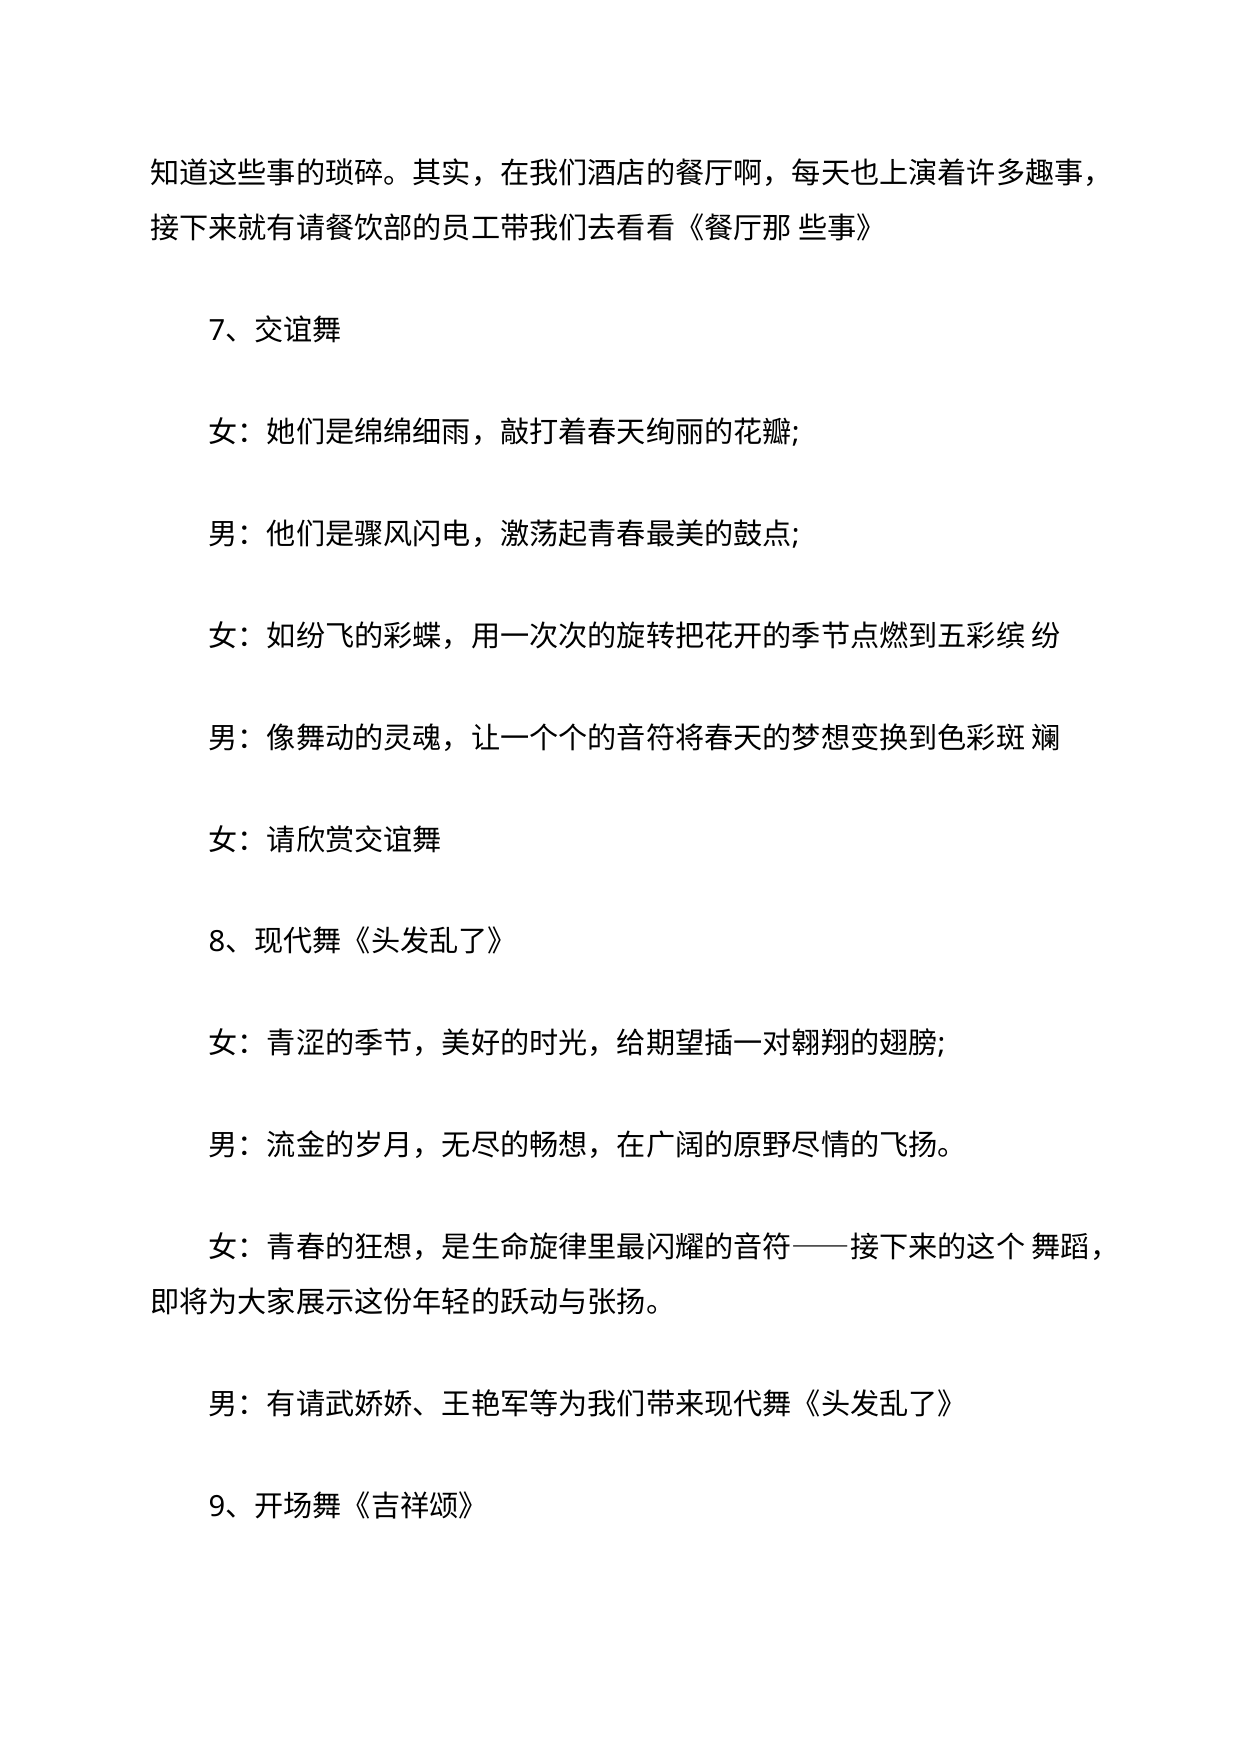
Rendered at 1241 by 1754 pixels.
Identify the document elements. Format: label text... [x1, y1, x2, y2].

text 9、开场舞《吉祥颂》 [150, 1482, 1090, 1524]
text 7、交谊舞 [150, 307, 1090, 349]
text 8、现代舞《头发乱了》 [150, 918, 1090, 960]
text 女：青春的狂想，是生命旋律里最闪耀的音符——接下来的这个 舞蹈，即将为大家展示这份年轻的跃动与张扬。 [150, 1224, 1090, 1321]
text 女：请欣赏交谊舞 [150, 816, 1090, 858]
text 男：像舞动的灵魂，让一个个的音符将春天的梦想变换到色彩斑 斓 [150, 714, 1090, 757]
text 女：她们是绵绵细雨，敲打着春天绚丽的花瓣; [150, 409, 1090, 451]
text 男：他们是骤风闪电，激荡起青春最美的鼓点; [150, 511, 1090, 553]
text 女：青涩的季节，美好的时光，给期望插一对翱翔的翅膀; [150, 1020, 1090, 1062]
text 男：有请武娇娇、王艳军等为我们带来现代舞《头发乱了》 [150, 1380, 1090, 1423]
text 男：流金的岁月，无尽的畅想，在广阔的原野尽情的飞扬。 [150, 1122, 1090, 1164]
text 女：如纷飞的彩蝶，用一次次的旋转把花开的季节点燃到五彩缤 纷 [150, 613, 1090, 655]
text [150, 150, 1090, 247]
